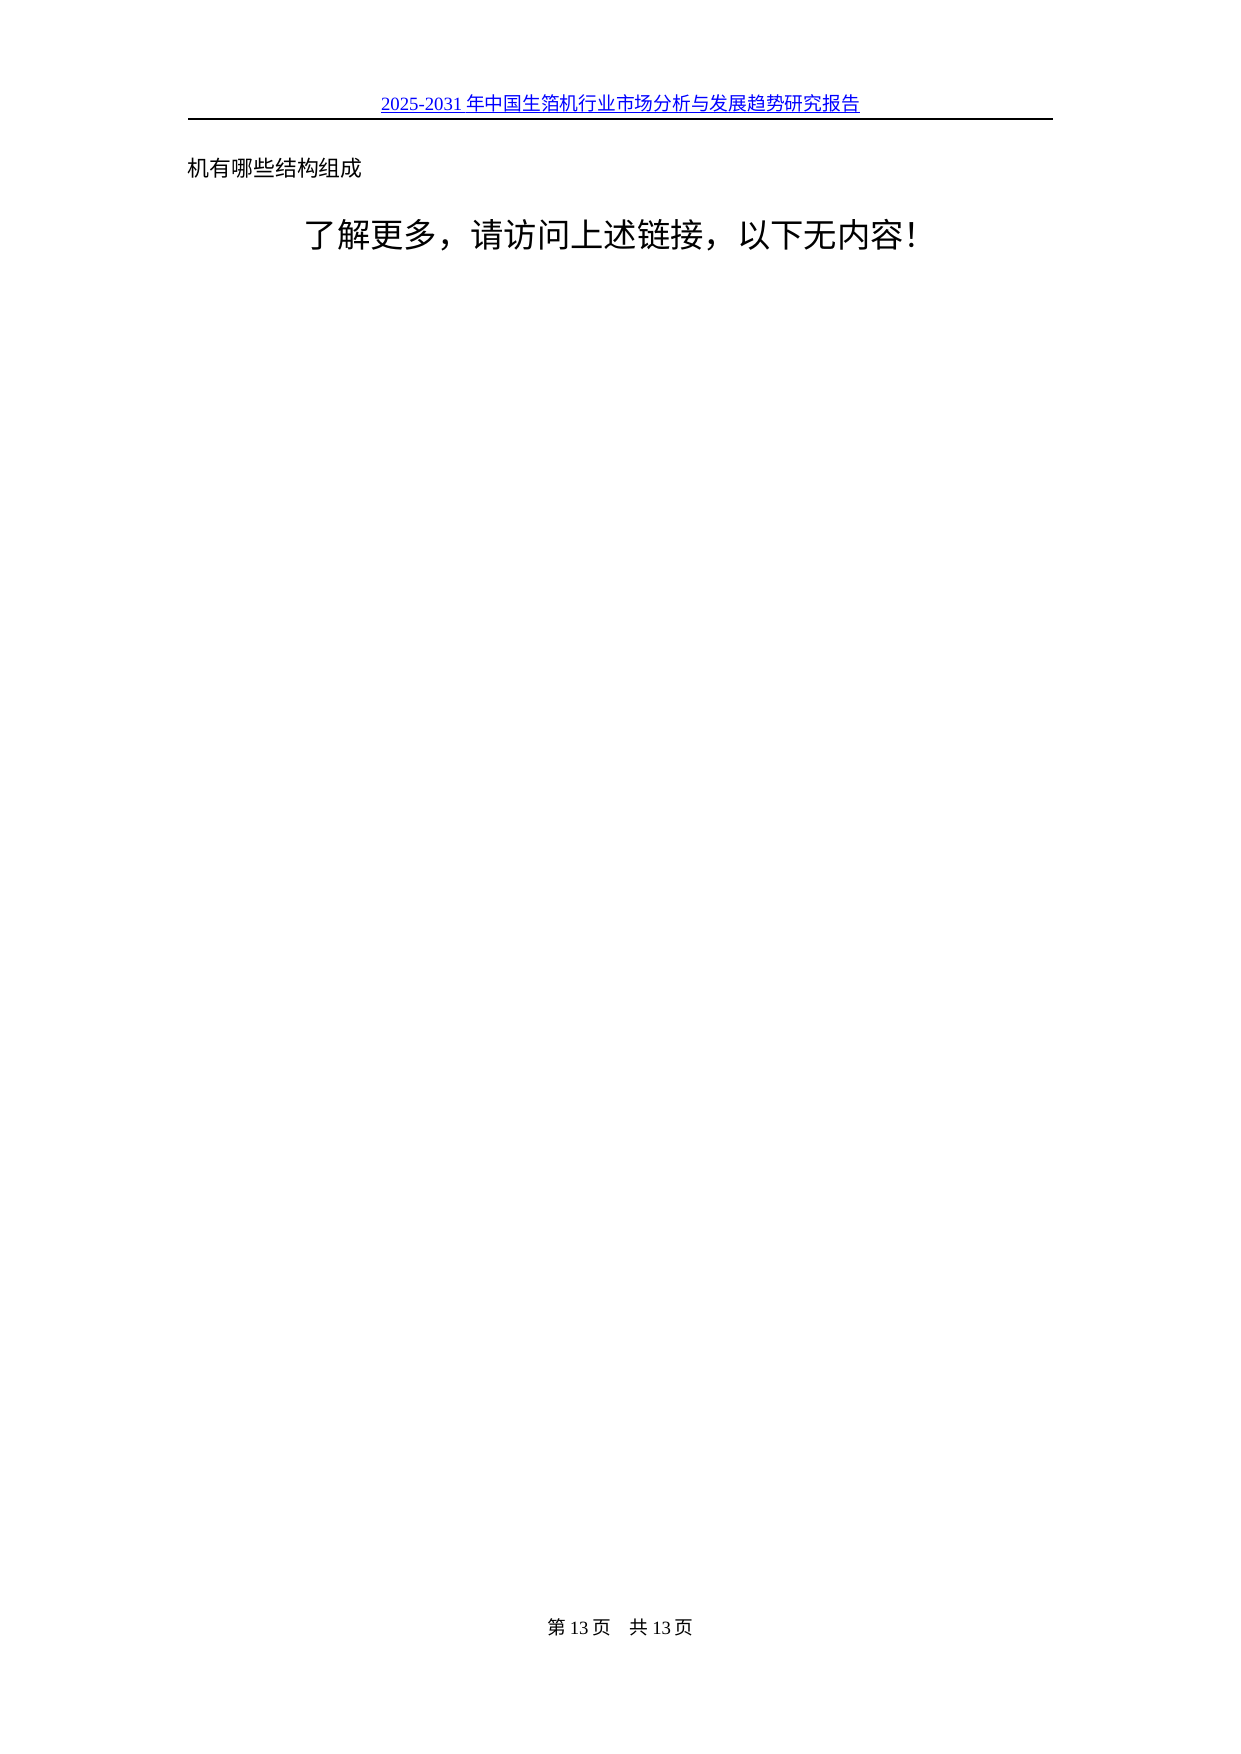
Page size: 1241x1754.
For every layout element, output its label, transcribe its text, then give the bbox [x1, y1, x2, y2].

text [187, 150, 1053, 183]
title 了解更多，请访问上述链接，以下无内容！ [187, 200, 1053, 265]
